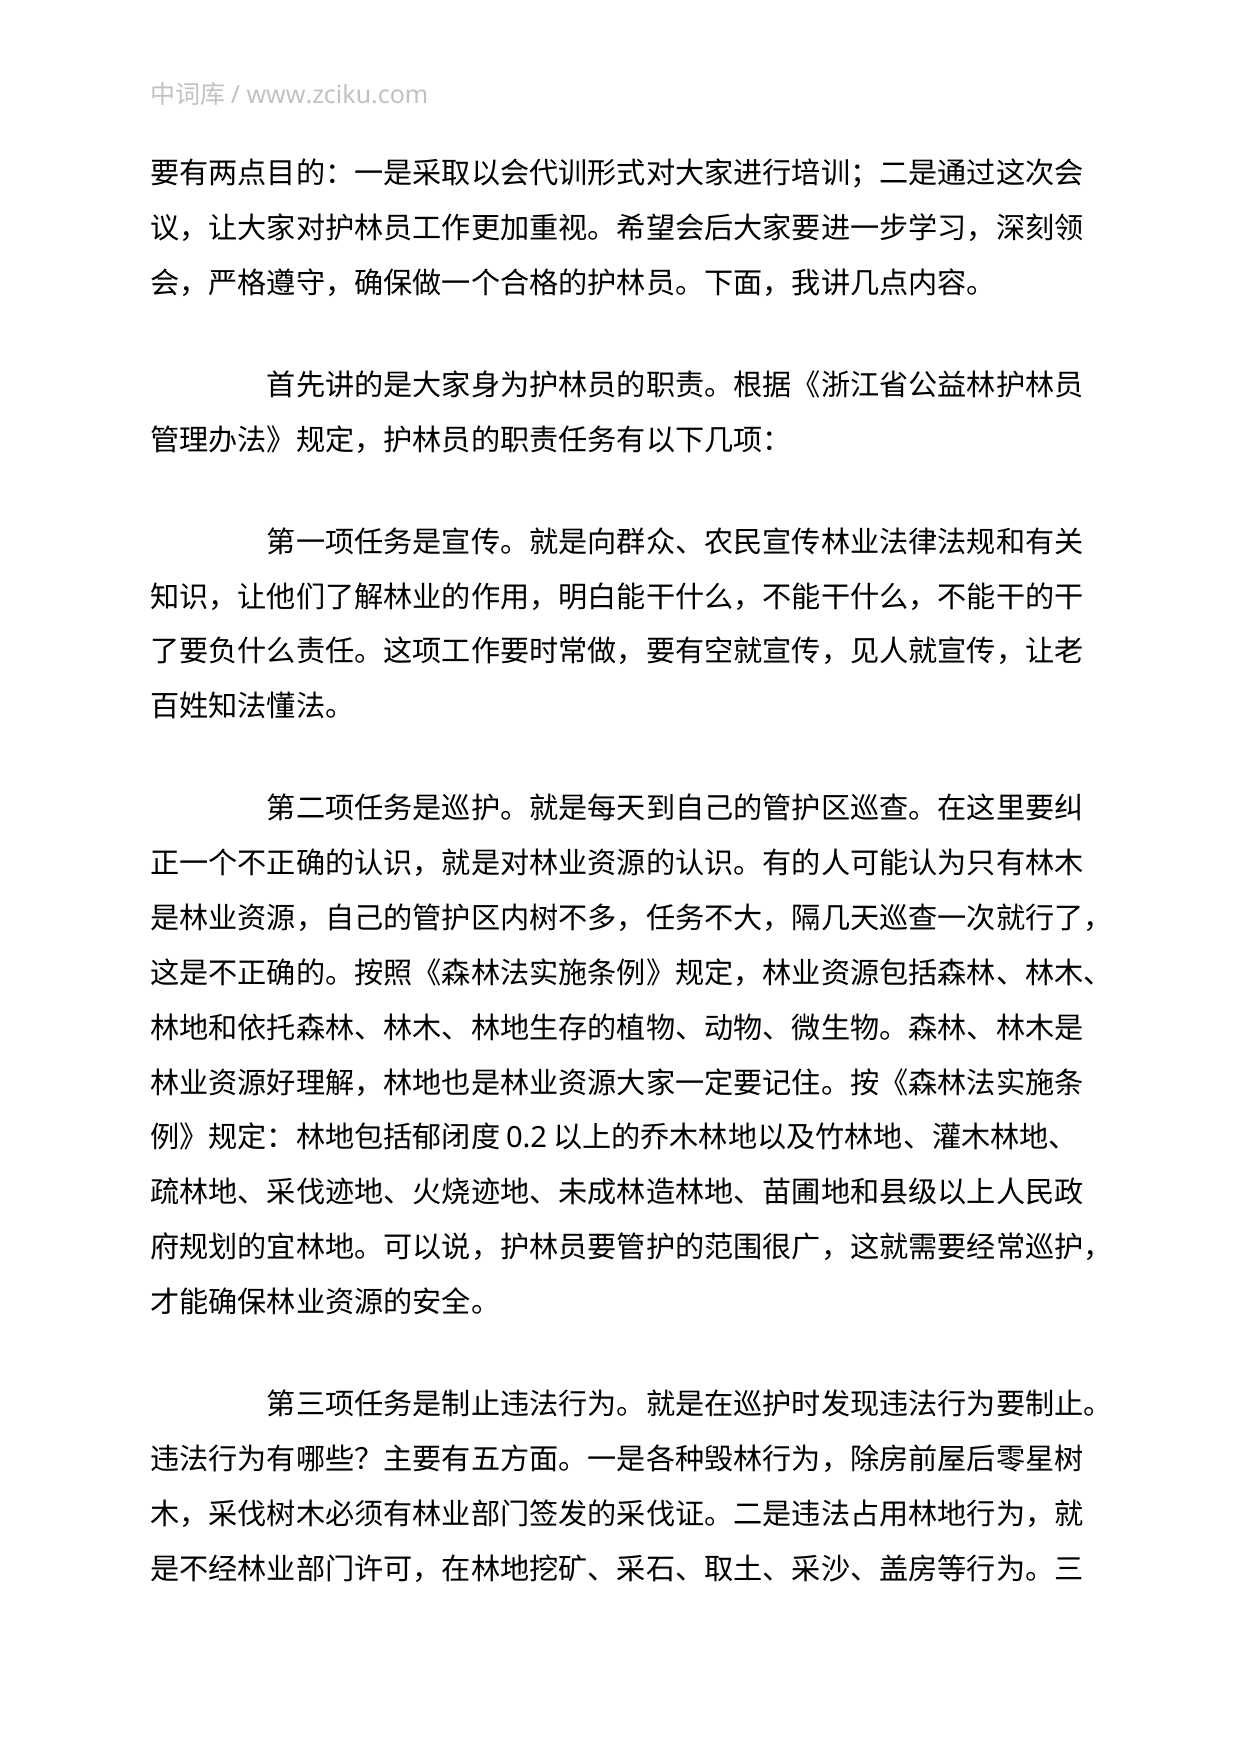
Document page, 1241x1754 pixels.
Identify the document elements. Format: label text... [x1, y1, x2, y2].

text 首先讲的是大家身为护林员的职责。根据《浙江省公益林护林员管理办法》规定，护林员的职责任务有以下几项： [150, 362, 1090, 459]
text 第一项任务是宣传。就是向群众、农民宣传林业法律法规和有关知识，让他们了解林业的作用，明白能干什么，不能干什么，不能干的干了要负什么责任。这项工作要时常做，要有空就宣传，见人就宣传，让老百姓知法懂法。 [150, 518, 1090, 725]
text 第二项任务是巡护。就是每天到自己的管护区巡查。在这里要纠正一个不正确的认识，就是对林业资源的认识。有的人可能认为只有林木是林业资源，自己的管护区内树不多，任务不大，隔几天巡查一次就行了，这是不正确的。按照《森林法实施条例》规定，林业资源包括森林、林木、林地和依托森林、林木、林地生存的植物、动物、微生物。森林、林木是林业资源好理解，林地也是林业资源大家一定要记住。按《森林法实施条例》规定：林地包括郁闭度0.2以上的乔木林地以及竹林地、灌木林地、疏林地、采伐迹地、火烧迹地、未成林造林地、苗圃地和县级以上人民政府规划的宜林地。可以说，护林员要管护的范围很广，这就需要经常巡护，才能确保林业资源的安全。 [150, 785, 1090, 1321]
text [150, 1381, 1090, 1588]
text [150, 150, 1090, 302]
